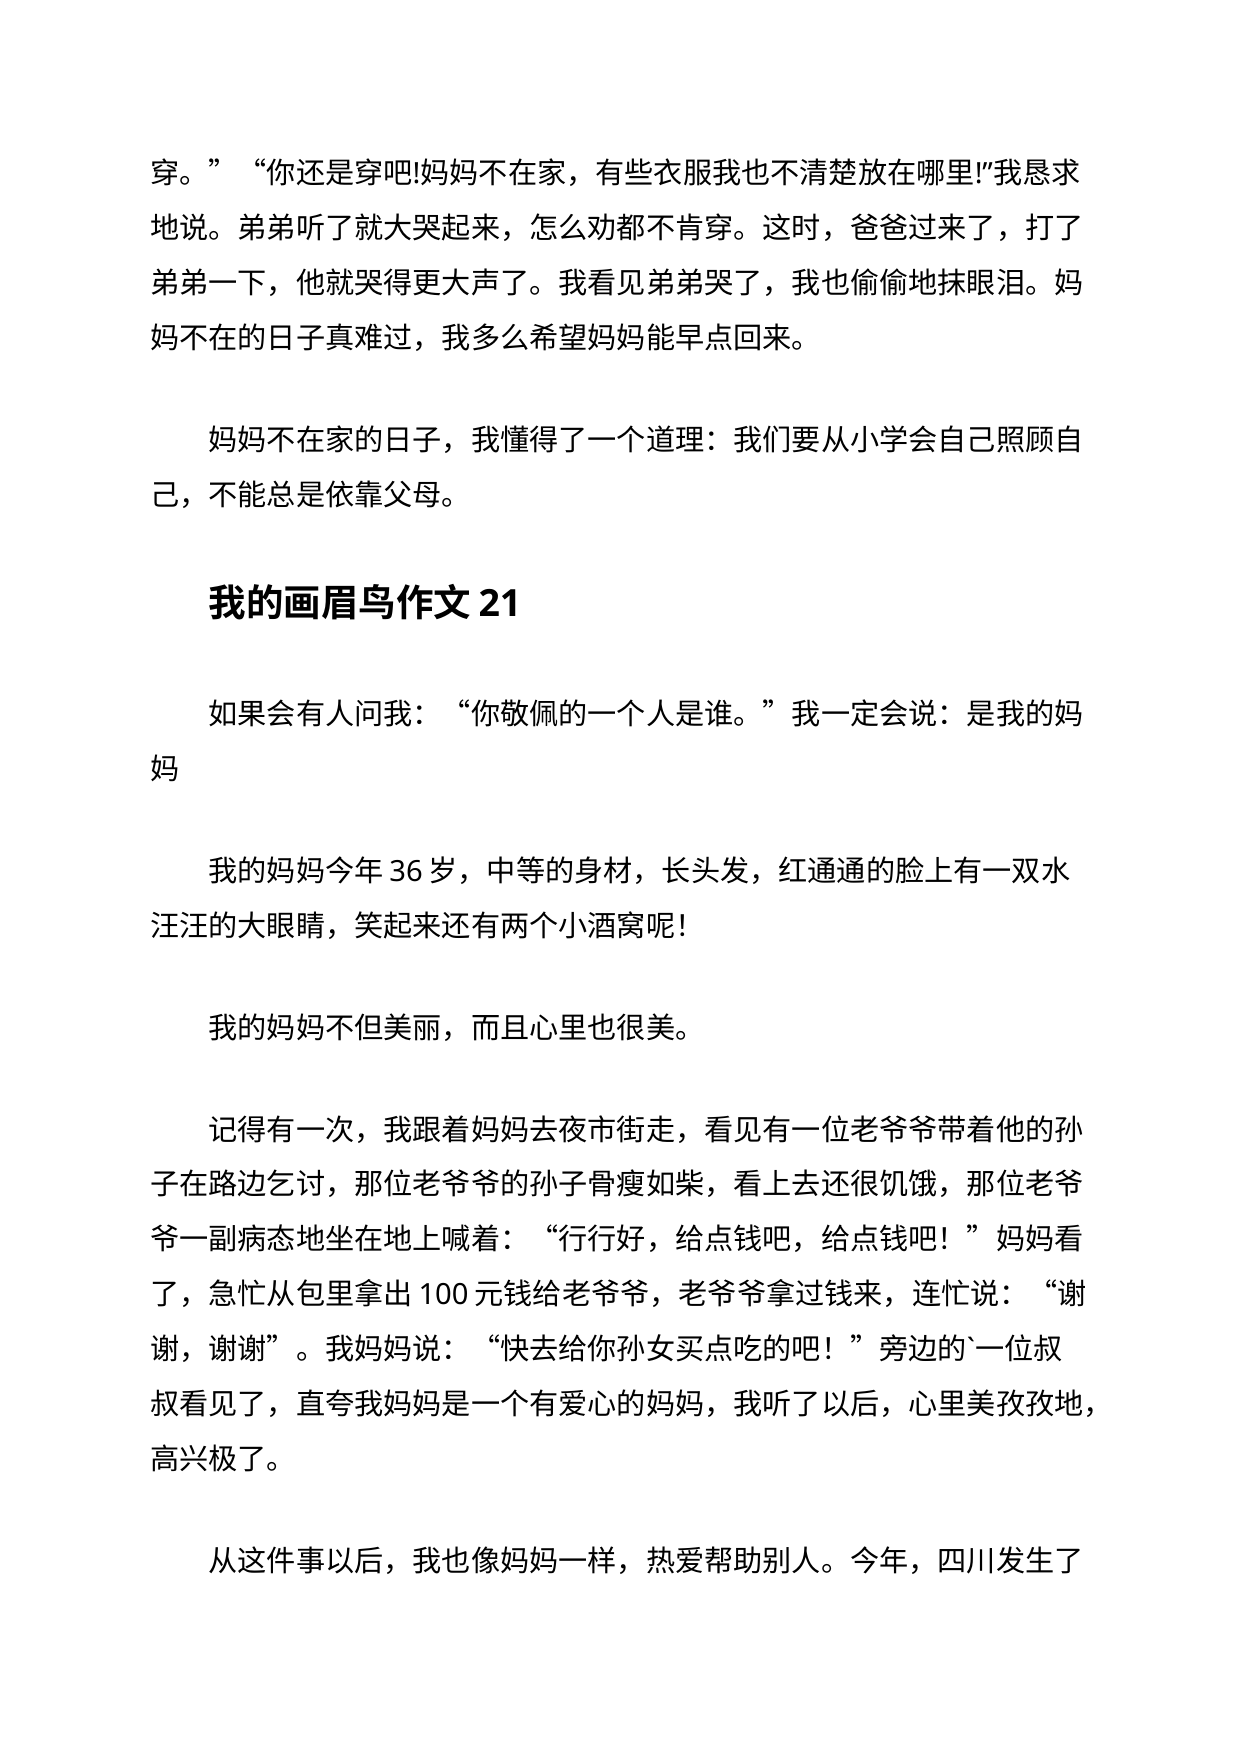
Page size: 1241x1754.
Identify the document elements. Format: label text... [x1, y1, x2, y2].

text 如果会有人问我：“你敬佩的一个人是谁。”我一定会说：是我的妈妈 [150, 691, 1090, 788]
text 记得有一次，我跟着妈妈去夜市街走，看见有一位老爷爷带着他的孙子在路边乞讨，那位老爷爷的孙子骨瘦如柴，看上去还很饥饿，那位老爷爷一副病态地坐在地上喊着：“行行好，给点钱吧，给点钱吧！”妈妈看了，急忙从包里拿出100元钱给老爷爷，老爷爷拿过钱来，连忙说：“谢谢，谢谢”。我妈妈说：“快去给你孙女买点吃的吧！”旁边的`一位叔叔看见了，直夸我妈妈是一个有爱心的妈妈，我听了以后，心里美孜孜地，高兴极了。 [150, 1106, 1090, 1478]
text 我的妈妈今年36岁，中等的身材，长头发，红通通的脸上有一双水汪汪的大眼睛，笑起来还有两个小酒窝呢！ [150, 847, 1090, 945]
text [150, 150, 1090, 357]
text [150, 1537, 1090, 1580]
text 妈妈不在家的日子，我懂得了一个道理：我们要从小学会自己照顾自己，不能总是依靠父母。 [150, 417, 1090, 514]
text 我的画眉鸟作文21 [150, 573, 1090, 628]
text 我的妈妈不但美丽，而且心里也很美。 [150, 1004, 1090, 1047]
